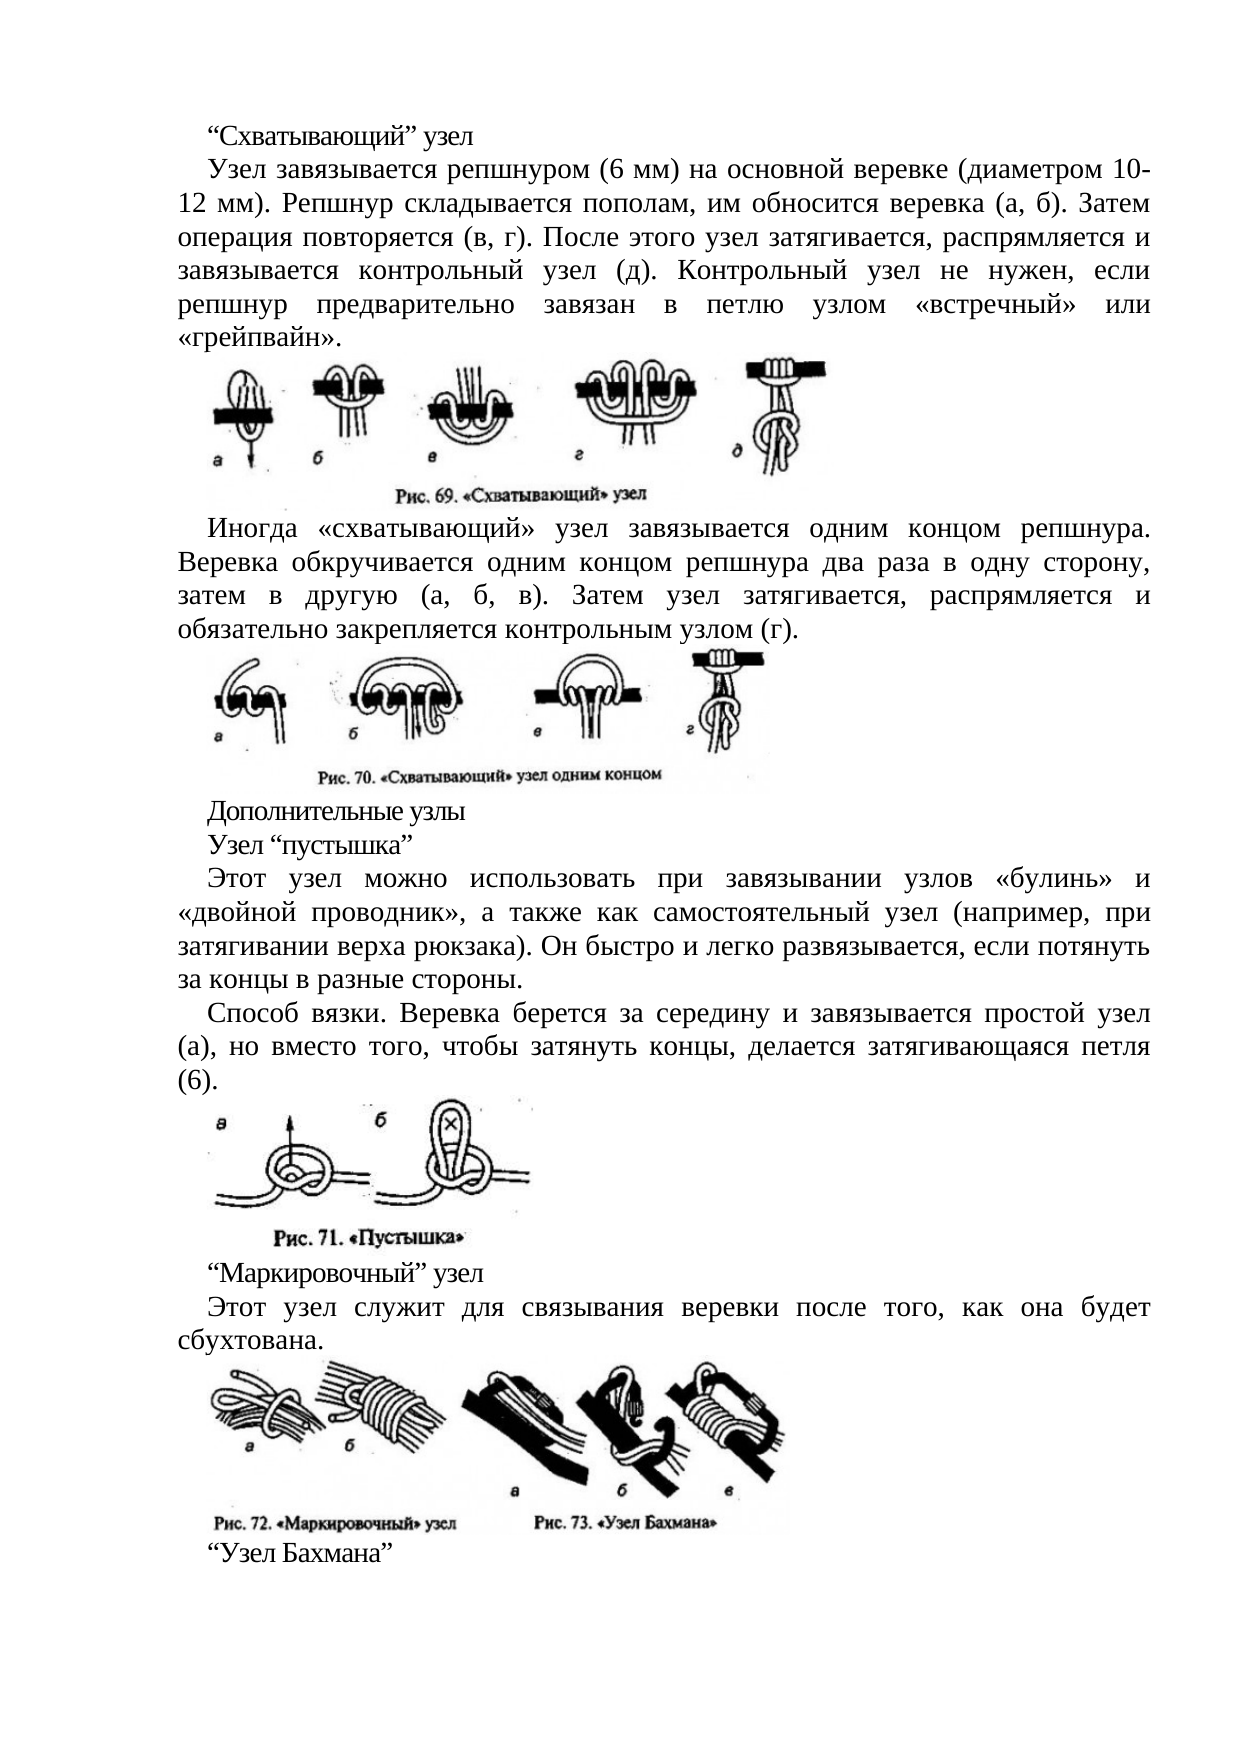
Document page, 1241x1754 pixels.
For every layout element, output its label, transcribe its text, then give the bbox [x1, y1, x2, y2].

text “Схватывающий” узел [177, 118, 1152, 152]
text Этот узел можно использовать при завязывании узлов «булинь» и «двойной проводник», а также как самостоятельный узел (например, при затягивании верха рюкзака). Он быстро и легко развязывается, если потянуть за концы в разные стороны. [177, 861, 1152, 995]
text Способ вязки. Веревка берется за середину и завязывается простой узел (а), но вместо того, чтобы затянуть концы, делается затягивающаяся петля (6). [177, 995, 1152, 1095]
text Этот узел служит для связывания веревки после того, как она будет сбухтована. [177, 1289, 1152, 1356]
text Узел “пустышка” [177, 827, 1152, 861]
picture [206, 352, 834, 511]
text Дополнительные узлы [177, 793, 1152, 827]
text Узел завязывается репшнуром (6 мм) на основной веревке (диаметром 10-12 мм). Репшнур складывается пополам, им обносится веревка (а, б). Затем операция повторяется (в, г). После этого узел затягивается, распрямляется и завязывается контрольный узел (д). Контрольный узел не нужен, если репшнур предварительно завязан в петлю узлом «встречный» или «грейпвайн». [177, 152, 1152, 353]
text “Узел Бахмана” [177, 1535, 1152, 1568]
picture [206, 1355, 790, 1535]
picture [206, 644, 770, 794]
text Иногда «схватывающий» узел завязывается одним концом репшнура. Веревка обкручивается одним концом репшнура два раза в одну сторону, затем в другую (а, б, в). Затем узел затягивается, распрямляется и обязательно закрепляется контрольным узлом (г). [177, 510, 1152, 644]
text “Маркировочный” узел [177, 1255, 1152, 1289]
picture [206, 1095, 534, 1256]
